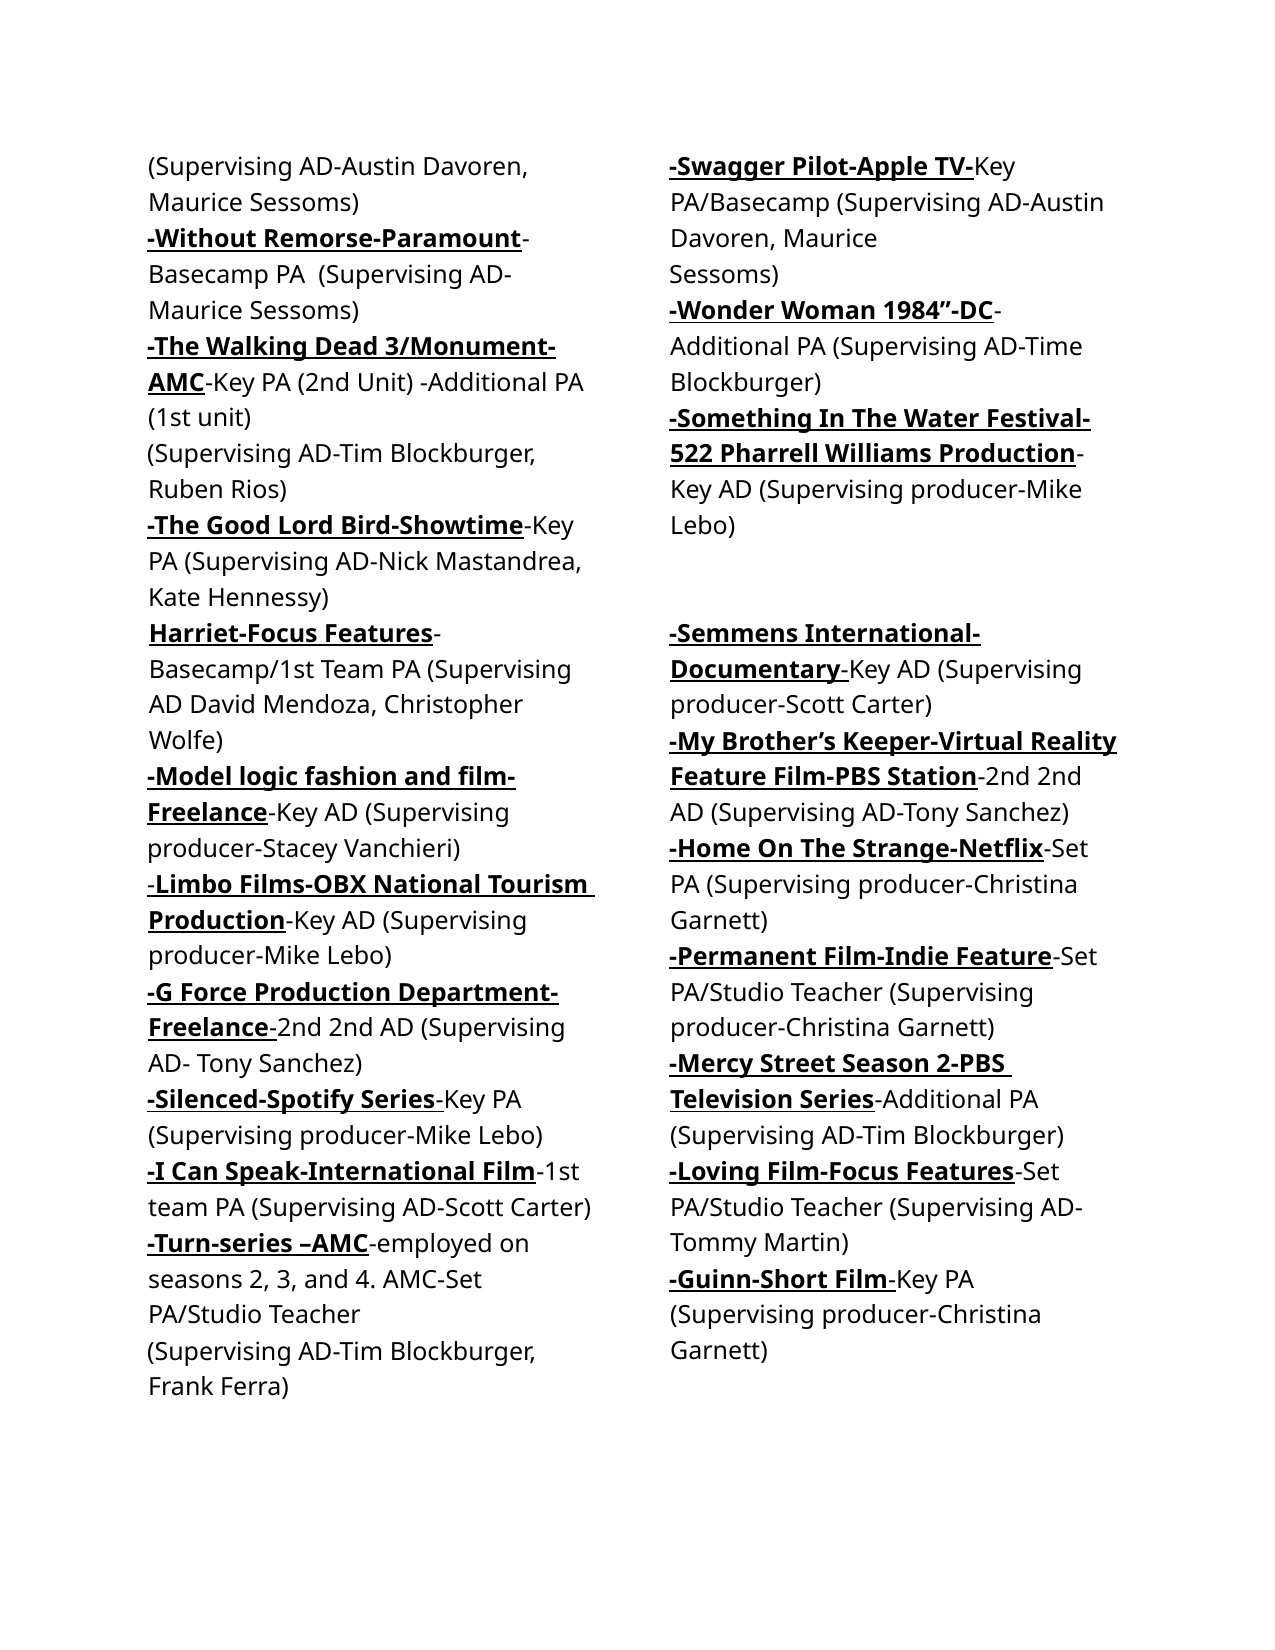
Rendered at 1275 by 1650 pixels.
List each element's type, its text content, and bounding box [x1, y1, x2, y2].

text (Supervising AD-Tim Blockburger, Ruben Rios) [147, 436, 595, 506]
text -My Brother’s Keeper-Virtual Reality Feature Film-PBS Station-2nd 2nd AD (Supervising AD-Tony Sanchez) [669, 723, 1117, 752]
text -Limbo Films-OBX National Tourism Production-Key AD (Supervising producer-Mike Lebo) [147, 867, 595, 895]
text -Swagger Pilot-Apple TV-Key PA/Basecamp (Supervising AD-Austin Davoren, Maurice [669, 149, 1117, 254]
text (Supervising AD-Tim Blockburger, Frank Ferra) [147, 1333, 595, 1403]
text -Mercy Street Season 2-PBS Television Series-Additional PA (Supervising AD-Tim Blockburger) [669, 1046, 1117, 1152]
text -Guinn-Short Film-Key PA (Supervising producer-Christina Garnett) [669, 1261, 1117, 1367]
text -Without Remorse-Paramount-Basecamp PA (Supervising AD-Maurice Sessoms) [147, 221, 595, 326]
text Sessoms) [669, 257, 1117, 291]
text -Semmens International-Documentary-Key AD (Supervising producer-Scott Carter) [669, 616, 1117, 721]
text -I Can Speak-International Film-1st team PA (Supervising AD-Scott Carter) [147, 1154, 595, 1223]
text -Loving Film-Focus Features-Set PA/Studio Teacher (Supervising AD-Tommy Martin) [669, 1154, 1117, 1259]
text -Limbo Films-OBX National Tourism Production-Key AD (Supervising producer-Mike Lebo) [147, 897, 595, 972]
text -Wonder Woman 1984”-DC-Additional PA (Supervising AD-Time Blockburger) [669, 293, 1117, 398]
text -The Good Lord Bird-Showtime-Key PA (Supervising AD-Nick Mastandrea, Kate Hennessy) [147, 508, 595, 613]
text -Model logic fashion and film-Freelance-Key AD (Supervising producer-Stacey Vanchieri) [147, 759, 595, 864]
text -My Brother’s Keeper-Virtual Reality Feature Film-PBS Station-2nd 2nd AD (Supervising AD-Tony Sanchez) [669, 754, 1117, 829]
text -Turn-series –AMC-employed on seasons 2, 3, and 4. AMC-Set PA/Studio Teacher [147, 1226, 595, 1331]
text -Swagger Season1-Apple TV-Basecamp PA/additional AD (Supervising AD-Austin Davoren, Maurice Sessoms) [147, 149, 595, 219]
text -Home On The Strange-Netflix-Set PA (Supervising producer-Christina Garnett) [669, 831, 1117, 936]
text -Silenced-Spotify Series-Key PA (Supervising producer-Mike Lebo) [147, 1082, 595, 1152]
text -The Walking Dead 3/Monument-AMC-Key PA (2nd Unit) -Additional PA (1st unit) [147, 328, 595, 434]
text -G Force Production Department-Freelance-2nd 2nd AD (Supervising AD- Tony Sanchez) [147, 974, 595, 1080]
text Harriet-Focus Features- Basecamp/1st Team PA (Supervising AD David Mendoza, Christopher Wolfe) [148, 616, 595, 757]
text -Something In The Water Festival-522 Pharrell Williams Production- Key AD (Supervising producer-Mike Lebo) [669, 400, 1117, 542]
text -Permanent Film-Indie Feature-Set PA/Studio Teacher (Supervising producer-Christina Garnett) [669, 938, 1117, 1044]
